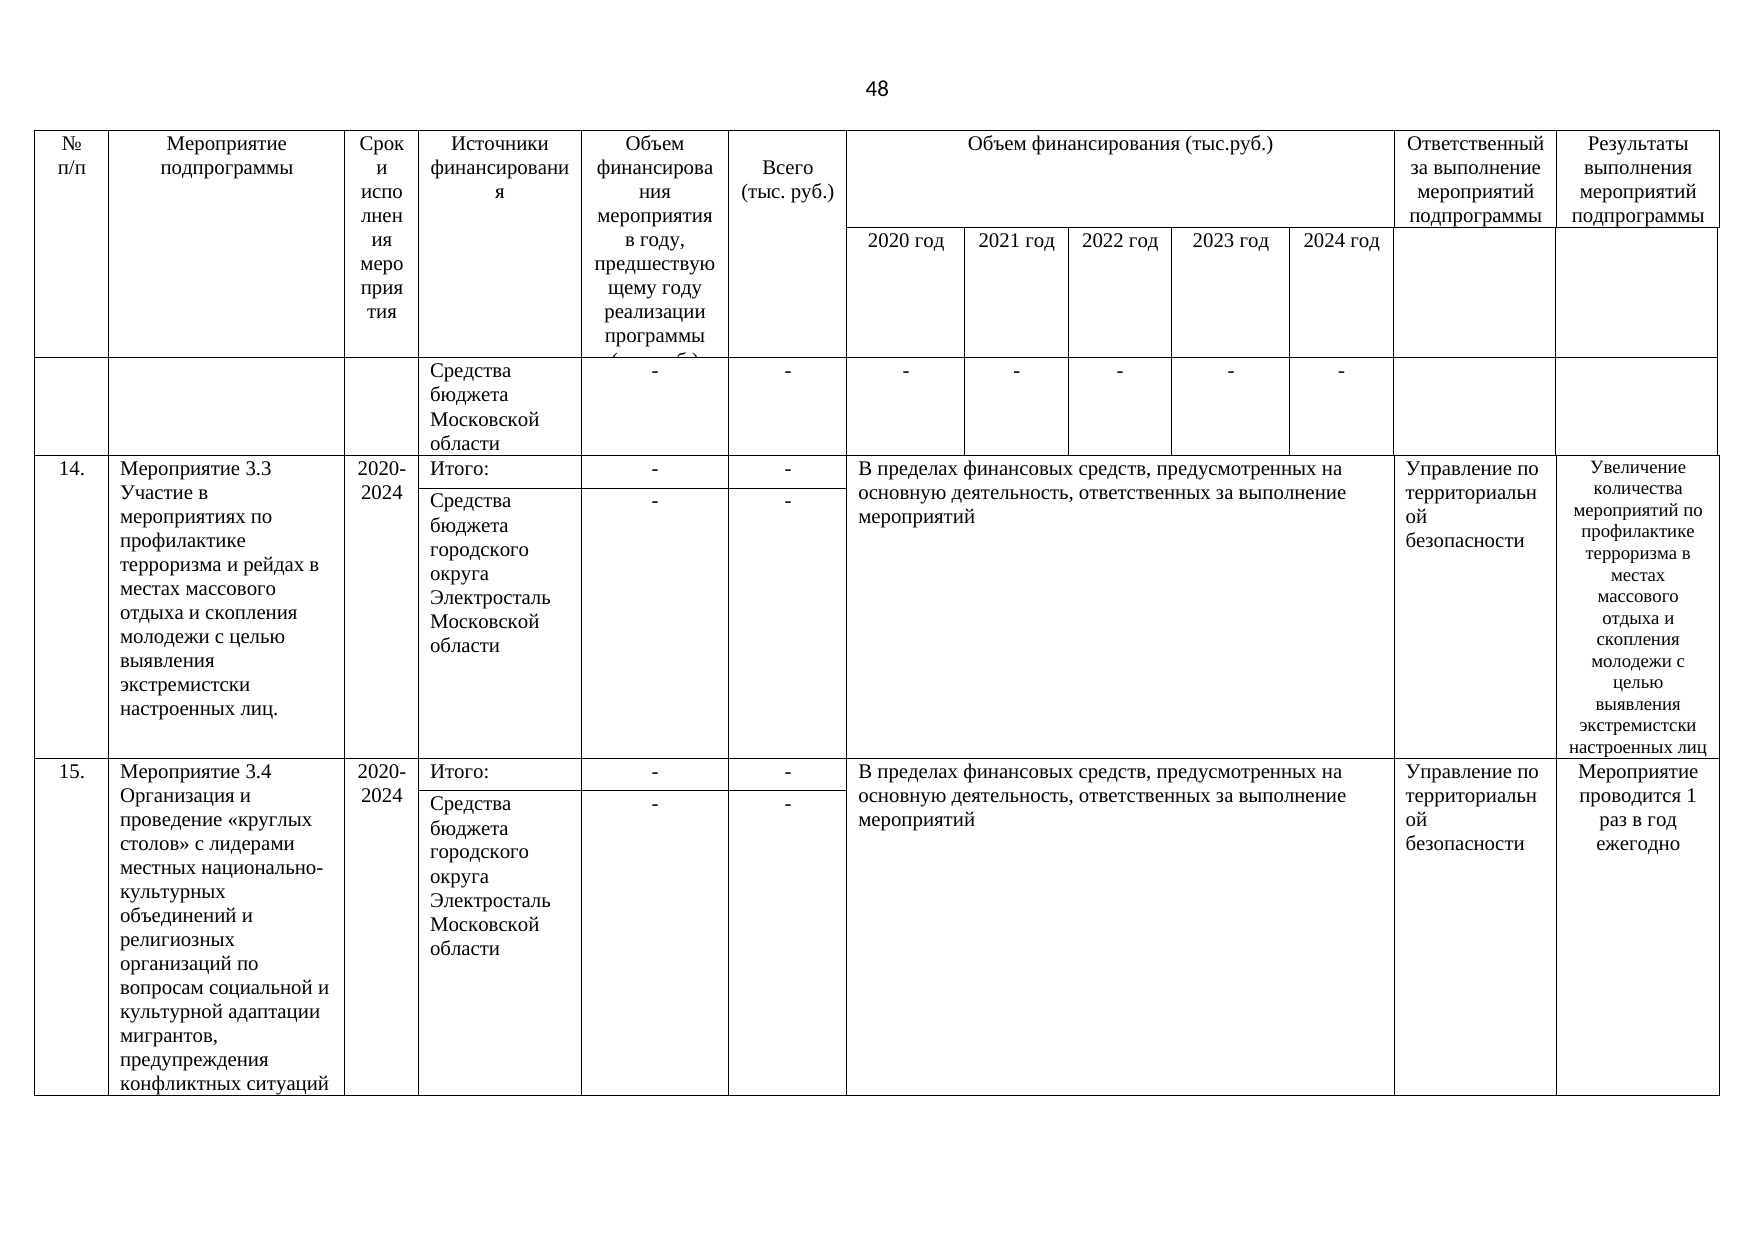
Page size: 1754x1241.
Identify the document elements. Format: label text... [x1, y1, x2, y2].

table_cell - [1290, 358, 1393, 454]
table_cell - [582, 358, 728, 454]
table_cell 14. [35, 456, 108, 757]
table_cell 2020-2024 [345, 759, 418, 1095]
table_cell Мероприятие 3.4 Организация и проведение «круглых столов» с лидерами местных национально-культурных объединений и религиозных организаций по вопросам социальной и культурной адаптации мигрантов, предупреждения конфликтных ситуаций среди молодежи, воспитания межнациональной и межконфессиональной толерантности [109, 759, 344, 1095]
table_cell Средства бюджета Московской области [419, 358, 581, 454]
table_cell - [729, 358, 846, 454]
table_cell Мероприятие проводится 1 раз в год ежегодно [1557, 759, 1719, 1095]
table_cell [1556, 228, 1717, 357]
table_cell - [729, 759, 846, 790]
table_cell 2023 год [1172, 228, 1289, 357]
table_cell 2022 год [1069, 228, 1171, 357]
table_header Ответственный за выполнение мероприятий подпрограммы [1395, 131, 1556, 227]
table_cell - [965, 358, 1068, 454]
table_cell - [1172, 358, 1289, 454]
table_cell - [729, 489, 846, 757]
table_cell Итого: [419, 456, 581, 487]
table_cell Средства бюджета городского округа Электросталь Московской области [419, 489, 581, 757]
table_header № п/п [35, 131, 108, 357]
table_cell 2021 год [965, 228, 1068, 357]
table_cell 2020 год [847, 228, 964, 357]
table_cell 2024 год [1290, 228, 1393, 357]
table_cell Управление по территориальной безопасности [1395, 456, 1556, 757]
table_cell - [729, 456, 846, 487]
table_header Источники финансирования [419, 131, 581, 357]
table_cell - [847, 358, 964, 454]
table_cell Управление по территориальной безопасности [1395, 759, 1556, 1095]
table_cell - [1069, 358, 1171, 454]
table_cell - [729, 791, 846, 1095]
table_cell Итого: [419, 759, 581, 790]
table_cell В пределах финансовых средств, предусмотренных на основную деятельность, ответственных за выполнение мероприятий [847, 759, 1394, 1095]
table_cell 15. [35, 759, 108, 1095]
table_cell Средства бюджета городского округа Электросталь Московской области [419, 791, 581, 1095]
table_cell 2020-2024 [345, 456, 418, 757]
table_header Объем финансирования (тыс.руб.) [847, 131, 1394, 227]
table_header Объем финансирования мероприятия в году, предшествующему году реализации программы (тыс.руб.) [582, 131, 728, 357]
table_cell - [582, 759, 728, 790]
table_cell - [582, 489, 728, 757]
table_cell - [582, 791, 728, 1095]
table_cell В пределах финансовых средств, предусмотренных на основную деятельность, ответственных за выполнение мероприятий [847, 456, 1394, 757]
table_header Мероприятие подпрограммы [109, 131, 344, 357]
table_cell Мероприятие 3.3 Участие в мероприятиях по профилактике терроризма и рейдах в местах массового отдыха и скопления молодежи с целью выявления экстремистски настроенных лиц. [109, 456, 344, 757]
table_header Всего (тыс. руб.) [729, 131, 846, 357]
table_header Результаты выполнения мероприятий подпрограммы [1557, 131, 1719, 227]
table_cell Увеличение количества мероприятий по профилактике терроризма в местах массового отдыха и скопления молодежи с целью выявления экстремистски настроенных лиц [1557, 456, 1719, 757]
table_cell [1394, 228, 1555, 357]
table_header Сроки исполнения мероприятия [345, 131, 418, 357]
table_cell - [582, 456, 728, 487]
